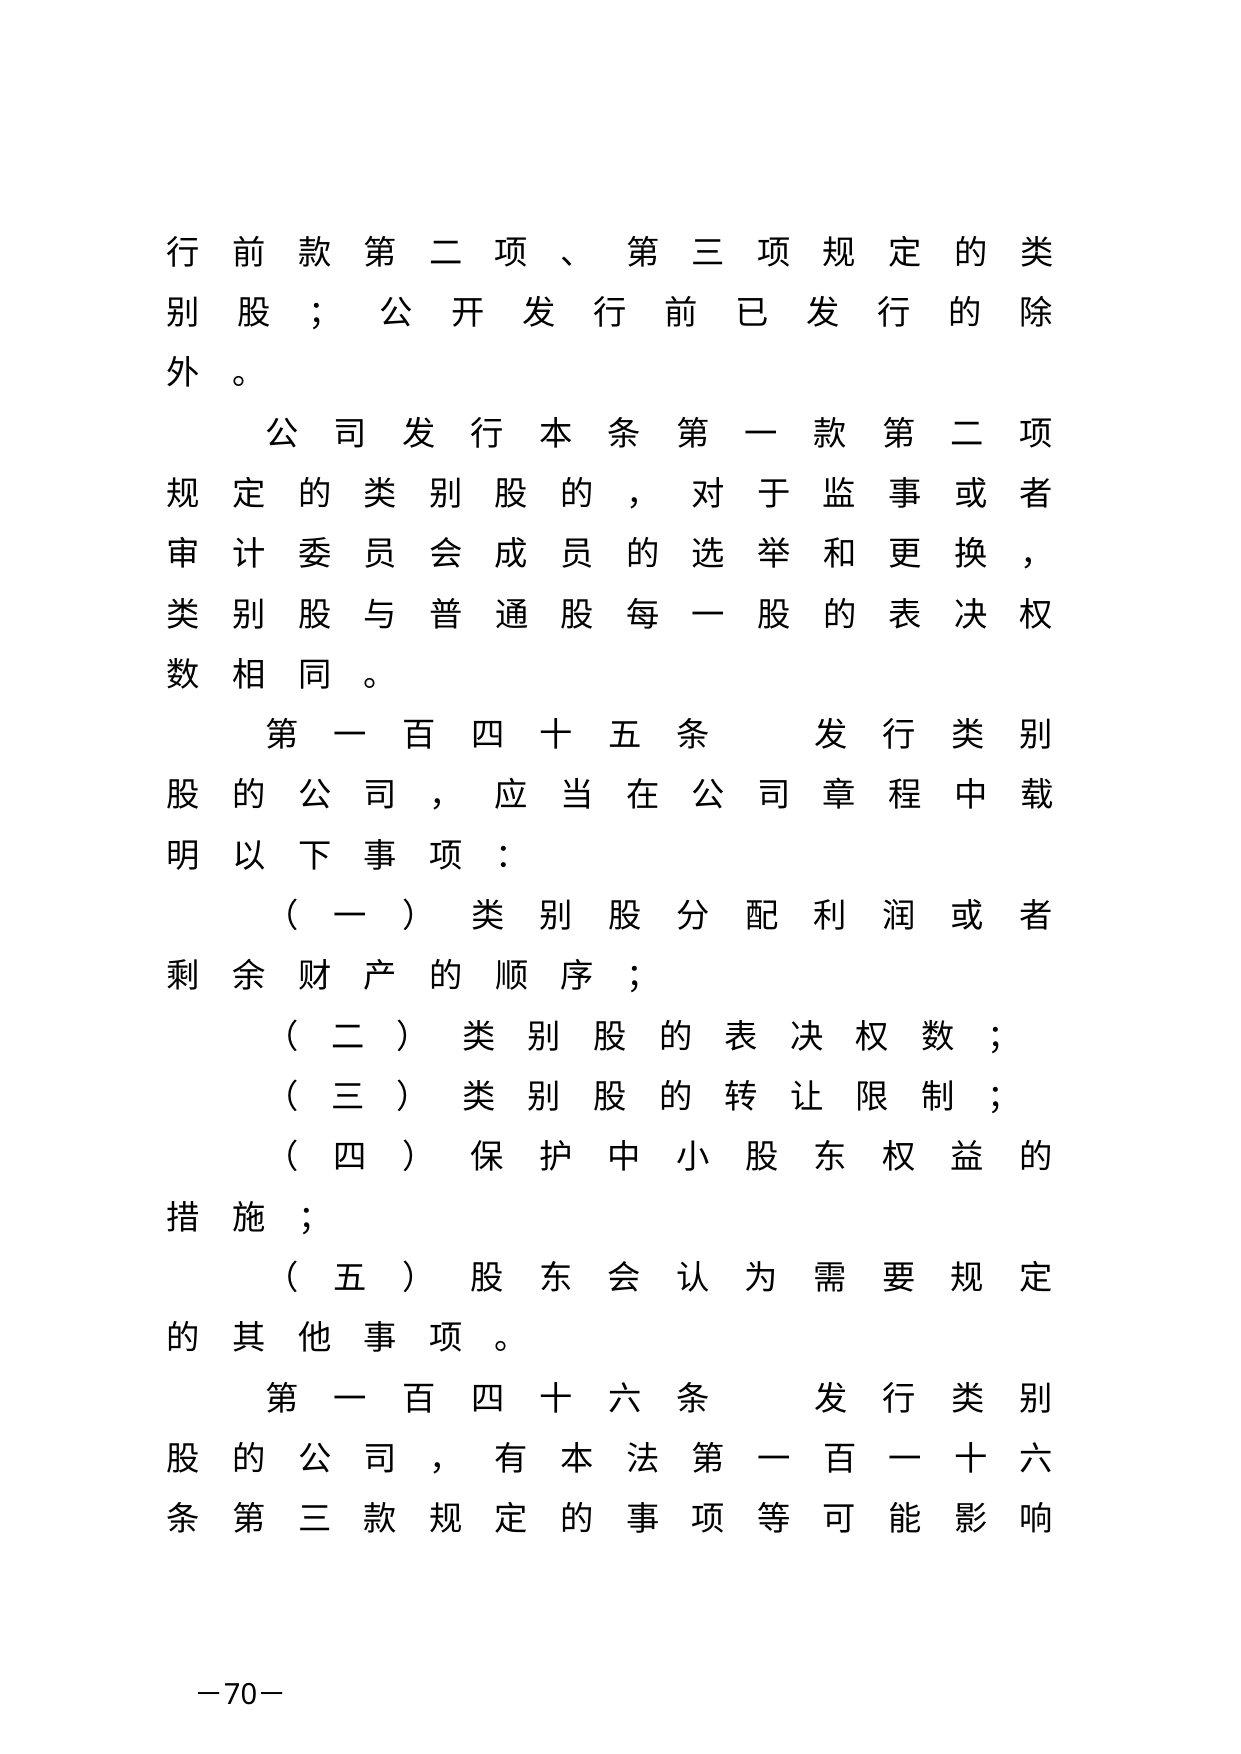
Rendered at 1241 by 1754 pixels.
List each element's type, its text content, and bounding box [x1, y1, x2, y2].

text （四）保护中小股东权益的措施； [167, 1124, 1085, 1245]
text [167, 219, 1085, 400]
text （二）类别股的表决权数； [167, 1003, 1085, 1064]
text 第一百四十五条 发行类别股的公司，应当在公司章程中载明以下事项： [167, 702, 1085, 883]
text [167, 1365, 1085, 1546]
text （一）类别股分配利润或者剩余财产的顺序； [167, 883, 1085, 1003]
text （三）类别股的转让限制； [167, 1064, 1085, 1124]
text （五）股东会认为需要规定的其他事项。 [167, 1245, 1085, 1365]
text 公司发行本条第一款第二项规定的类别股的，对于监事或者审计委员会成员的选举和更换，类别股与普通股每一股的表决权数相同。 [167, 400, 1085, 702]
